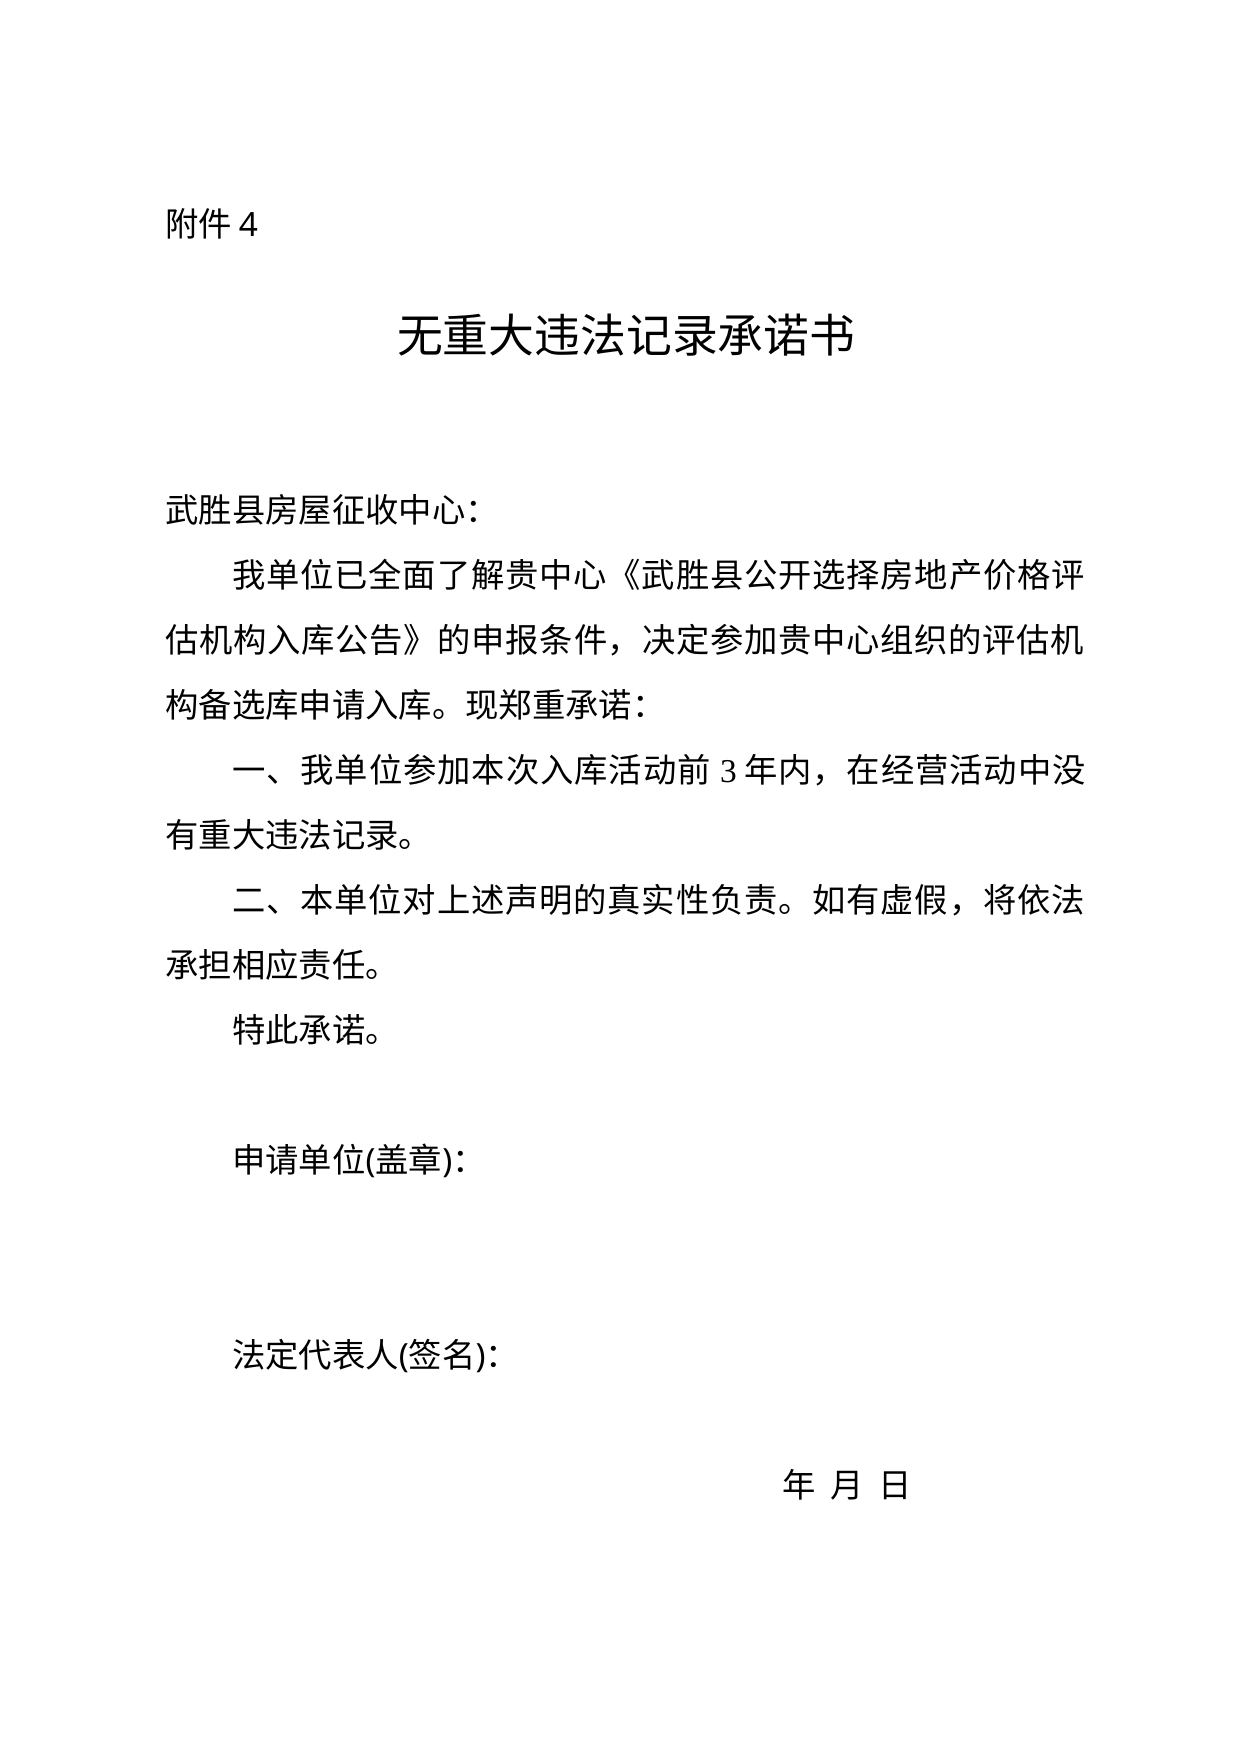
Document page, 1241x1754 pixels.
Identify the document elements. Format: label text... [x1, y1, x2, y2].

text 特此承诺。 [165, 995, 1087, 1060]
text 一、我单位参加本次入库活动前3年内，在经营活动中没有重大违法记录。 [165, 735, 1087, 865]
text 我单位已全面了解贵中心《武胜县公开选择房地产价格评估机构入库公告》的申报条件，决定参加贵中心组织的评估机构备选库申请入库。现郑重承诺： [165, 540, 1087, 735]
text 申请单位(盖章)： [165, 1125, 1087, 1190]
text 二、本单位对上述声明的真实性负责。如有虚假，将依法承担相应责任。 [165, 865, 1087, 995]
text 武胜县房屋征收中心： [165, 475, 1087, 540]
text 年 月 日 [165, 1450, 1087, 1515]
text 附件4 [165, 189, 1087, 254]
text 无重大违法记录承诺书 [165, 284, 1087, 381]
text 法定代表人(签名)： [165, 1320, 1087, 1385]
